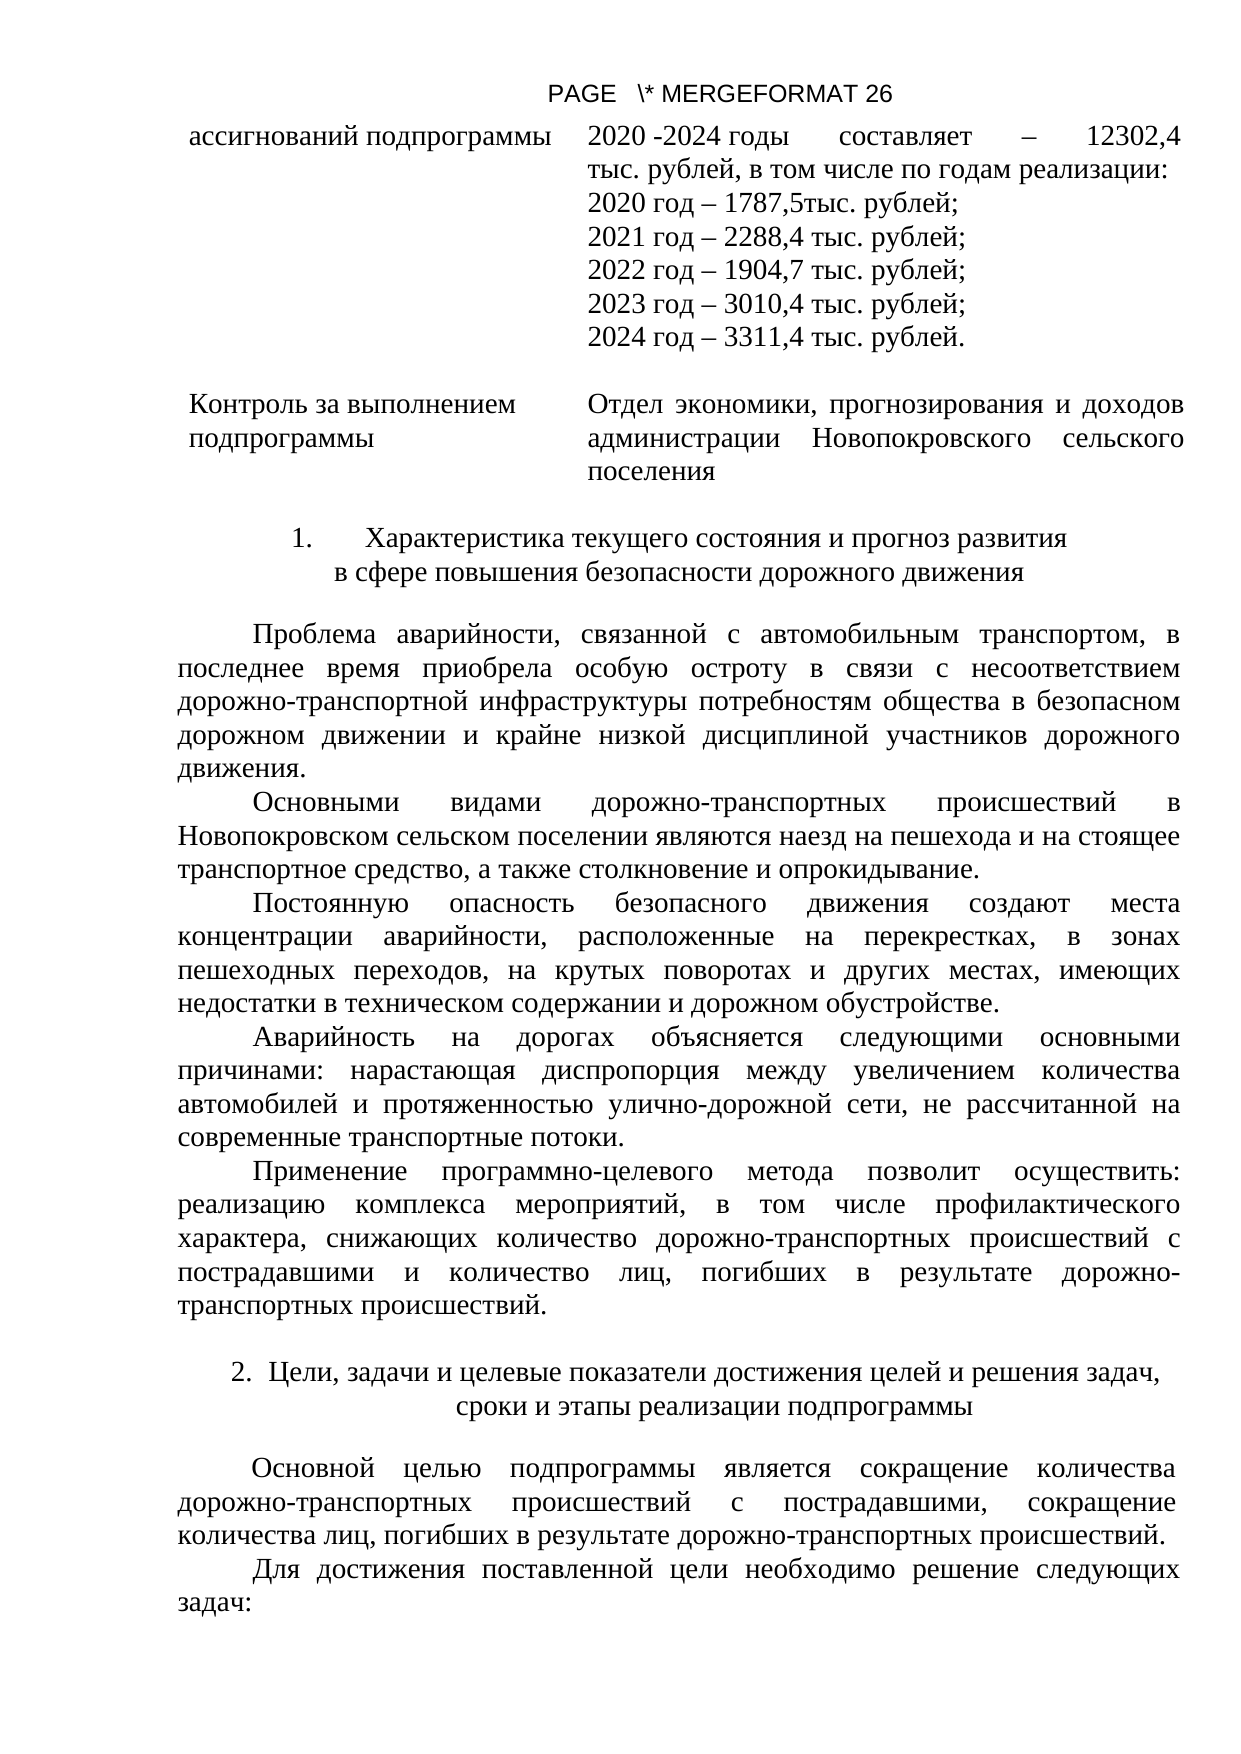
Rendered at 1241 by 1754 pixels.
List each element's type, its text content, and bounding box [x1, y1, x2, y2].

text Основной целью подпрограммы является сокращение количества дорожно-транспортных происшествий с пострадавшими, сокращение количества лиц, погибших в результате дорожно-транспортных происшествий. [177, 1450, 1177, 1551]
subtitle Цели, задачи и целевые показатели достижения целей и решения задач, сроки и этапы реализации подпрограммы [215, 1354, 1177, 1421]
table_cell Контроль за выполнением подпрограммы [177, 386, 576, 487]
text Для достижения поставленной цели необходимо решение следующих задач: [177, 1551, 1181, 1618]
text Применение программно-целевого метода позволит осуществить: реализацию комплекса мероприятий, в том числе профилактического характера, снижающих количество дорожно-транспортных происшествий с пострадавшими и количество лиц, погибших в результате дорожно-транспортных происшествий. [177, 1153, 1181, 1321]
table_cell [576, 118, 1196, 386]
text Проблема аварийности, связанной с автомобильным транспортом, в последнее время приобрела особую остроту в связи с несоответствием дорожно-транспортной инфраструктуры потребностям общества в безопасном дорожном движении и крайне низкой дисциплиной участников дорожного движения. [177, 616, 1181, 784]
table_cell Отдел экономики, прогнозирования и доходов администрации Новопокровского сельского поселения [576, 386, 1196, 487]
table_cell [177, 118, 576, 386]
subtitle Характеристика текущего состояния и прогноз развития [177, 521, 1181, 554]
text Основными видами дорожно-транспортных происшествий в Новопокровском сельском поселении являются наезд на пешехода и на стоящее транспортное средство, а также столкновение и опрокидывание. [177, 784, 1181, 885]
text Постоянную опасность безопасного движения создают места концентрации аварийности, расположенные на перекрестках, в зонах пешеходных переходов, на крутых поворотах и других местах, имеющих недостатки в техническом содержании и дорожном обустройстве. [177, 885, 1181, 1019]
subtitle в сфере повышения безопасности дорожного движения [177, 554, 1181, 588]
text Аварийность на дорогах объясняется следующими основными причинами: нарастающая диспропорция между увеличением количества автомобилей и протяженностью улично-дорожной сети, не рассчитанной на современные транспортные потоки. [177, 1019, 1181, 1153]
